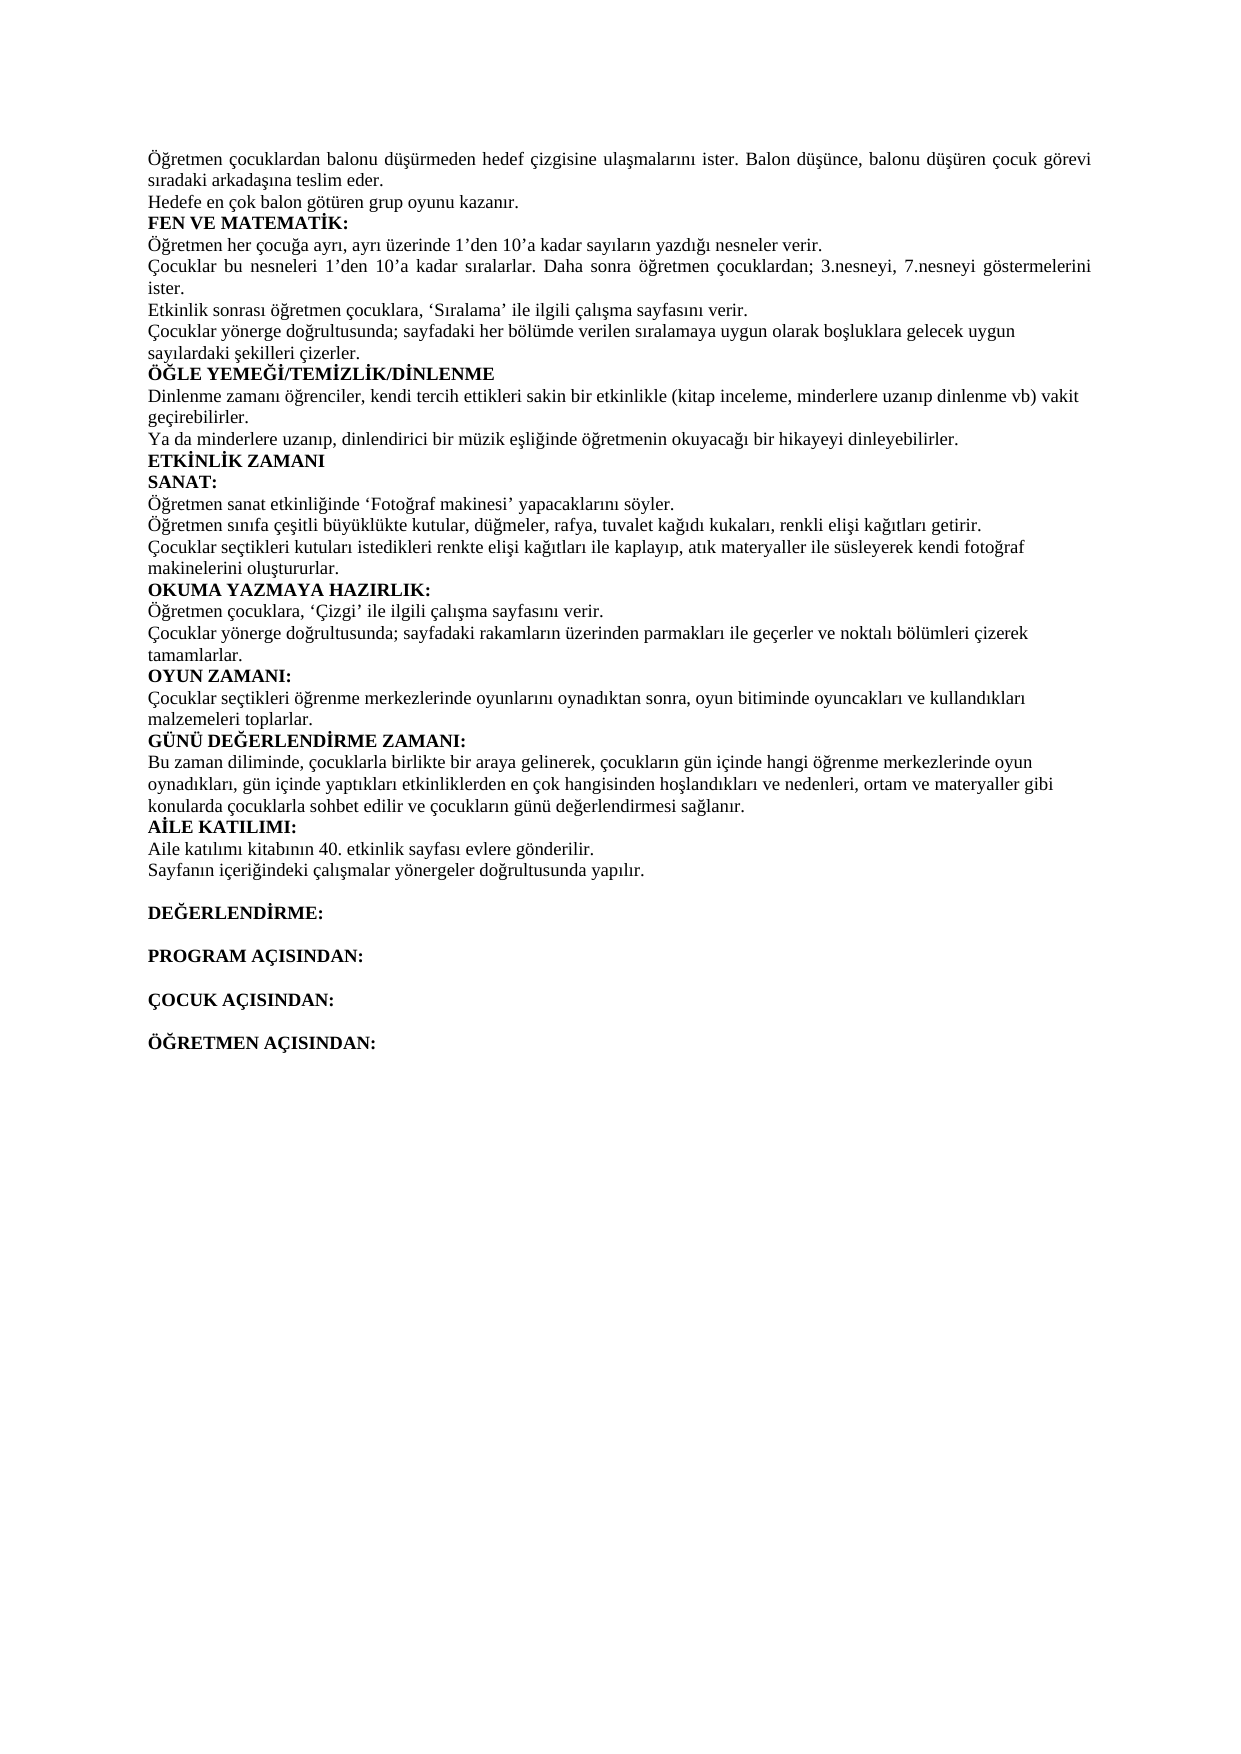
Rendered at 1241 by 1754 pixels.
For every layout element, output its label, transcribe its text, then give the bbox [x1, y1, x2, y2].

text Dinlenme zamanı öğrenciler, kendi tercih ettikleri sakin bir etkinlikle (kitap inceleme, minderlere uzanıp dinlenme vb) vakit geçirebilirler. [148, 385, 1093, 428]
text Bu zaman diliminde, çocuklarla birlikte bir araya gelinerek, çocukların gün içinde hangi öğrenme merkezlerinde oyun oynadıkları, gün içinde yaptıkları etkinliklerden en çok hangisinden hoşlandıkları ve nedenleri, ortam ve materyaller gibi konularda çocuklarla sohbet edilir ve çocukların günü değerlendirmesi sağlanır. [148, 751, 1093, 816]
text Aile katılımı kitabının 40. etkinlik sayfası evlere gönderilir. [148, 838, 1093, 859]
text Öğretmen çocuklara, ‘Çizgi’ ile ilgili çalışma sayfasını verir. [148, 600, 1093, 622]
text Etkinlik sonrası öğretmen çocuklara, ‘Sıralama’ ile ilgili çalışma sayfasını verir. [148, 298, 1093, 320]
text AİLE KATILIMI: [148, 816, 1093, 838]
text OYUN ZAMANI: [148, 665, 1093, 687]
list Çocuklar bu nesneleri 1’den 10’a kadar sıralarlar. Daha sonra öğretmen çocuklardan; 3.nesneyi, 7.nesneyi göstermelerini ister. [148, 255, 1093, 298]
text GÜNÜ DEĞERLENDİRME ZAMANI: [148, 730, 1093, 751]
text ETKİNLİK ZAMANI [148, 449, 1093, 471]
text Çocuklar seçtikleri kutuları istedikleri renkte elişi kağıtları ile kaplayıp, atık materyaller ile süsleyerek kendi fotoğraf makinelerini oluştururlar. [148, 536, 1093, 579]
text Çocuklar yönerge doğrultusunda; sayfadaki her bölümde verilen sıralamaya uygun olarak boşluklara gelecek uygun sayılardaki şekilleri çizerler. [148, 320, 1093, 363]
text Hedefe en çok balon götüren grup oyunu kazanır. [148, 191, 1093, 212]
text ÖĞRETMEN AÇISINDAN: [148, 1032, 1093, 1053]
text FEN VE MATEMATİK: [148, 212, 1093, 234]
text Sayfanın içeriğindeki çalışmalar yönergeler doğrultusunda yapılır. [148, 859, 1093, 881]
text Öğretmen çocuklardan balonu düşürmeden hedef çizgisine ulaşmalarını ister. Balon düşünce, balonu düşüren çocuk görevi sıradaki arkadaşına teslim eder. [148, 148, 1093, 191]
text ÇOCUK AÇISINDAN: [148, 988, 1093, 1010]
text Çocuklar yönerge doğrultusunda; sayfadaki rakamların üzerinden parmakları ile geçerler ve noktalı bölümleri çizerek tamamlarlar. [148, 622, 1093, 665]
text Ya da minderlere uzanıp, dinlendirici bir müzik eşliğinde öğretmenin okuyacağı bir hikayeyi dinleyebilirler. [148, 428, 1093, 449]
text DEĞERLENDİRME: [148, 902, 1093, 924]
text PROGRAM AÇISINDAN: [148, 945, 1093, 967]
text Öğretmen sınıfa çeşitli büyüklükte kutular, düğmeler, rafya, tuvalet kağıdı kukaları, renkli elişi kağıtları getirir. [148, 514, 1093, 536]
text SANAT: [148, 471, 1093, 493]
text Çocuklar seçtikleri öğrenme merkezlerinde oyunlarını oynadıktan sonra, oyun bitiminde oyuncakları ve kullandıkları malzemeleri toplarlar. [148, 687, 1093, 730]
text OKUMA YAZMAYA HAZIRLIK: [148, 579, 1093, 600]
list Öğretmen her çocuğa ayrı, ayrı üzerinde 1’den 10’a kadar sayıların yazdığı nesneler verir. [148, 234, 1093, 255]
text ÖĞLE YEMEĞİ/TEMİZLİK/DİNLENME [148, 363, 1093, 385]
text Öğretmen sanat etkinliğinde ‘Fotoğraf makinesi’ yapacaklarını söyler. [148, 493, 1093, 514]
